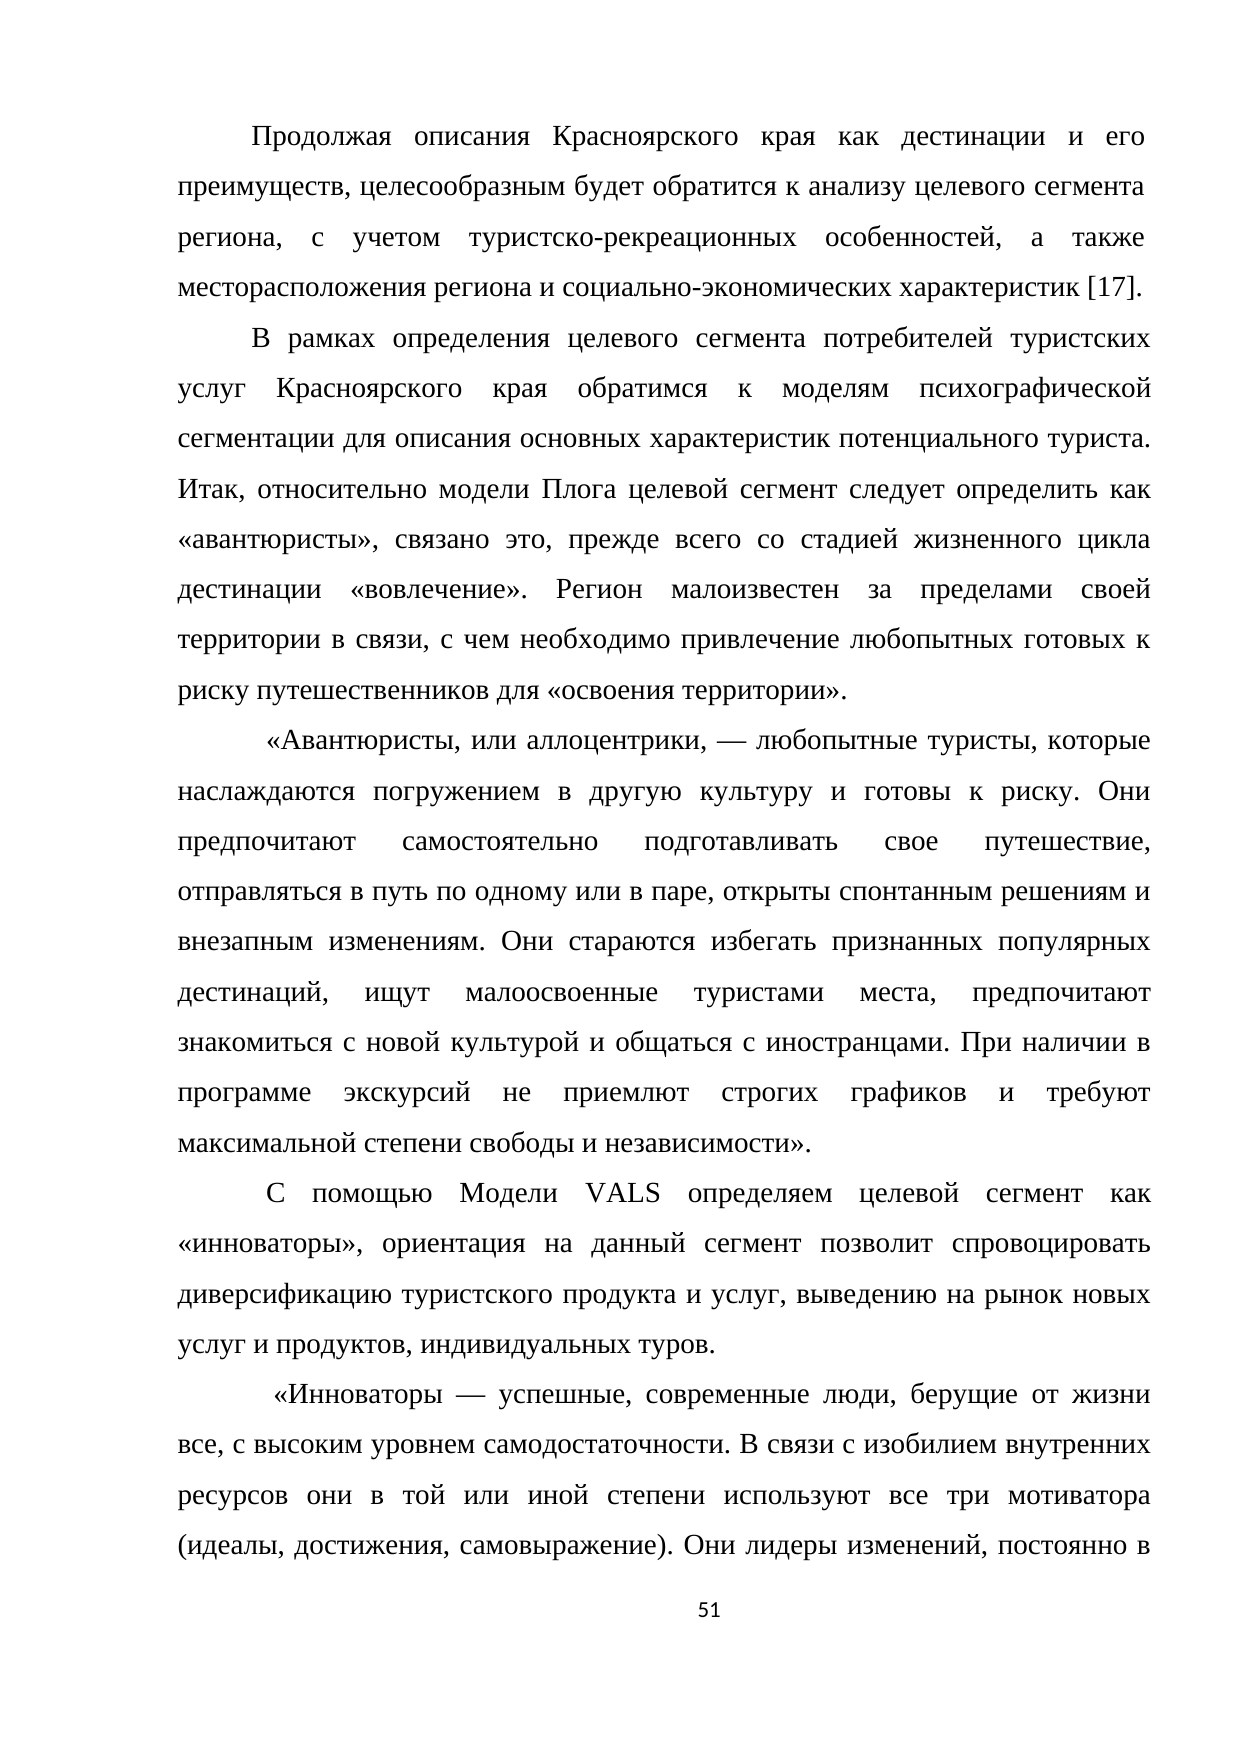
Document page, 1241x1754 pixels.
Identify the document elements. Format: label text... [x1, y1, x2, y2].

text С помощью Модели VALS определяем целевой сегмент как «инноваторы», ориентация на данный сегмент позволит спровоцировать диверсификацию туристского продукта и услуг, выведению на рынок новых услуг и продуктов, индивидуальных туров. [177, 1175, 1152, 1359]
text «Авантюристы, или аллоцентрики, — любопытные туристы, которые наслаждаются погружением в другую культуру и готовы к риску. Они предпочитают самостоятельно подготавливать свое путешествие, отправляться в путь по одному или в паре, открыты спонтанным решениям и внезапным изменениям. Они стараются избегать признанных популярных дестинаций, ищут малоосвоенные туристами места, предпочитают знакомиться с новой культурой и общаться с иностранцами. При наличии в программе экскурсий не приемлют строгих графиков и требуют максимальной степени свободы и независимости». [177, 722, 1152, 1158]
text В рамках определения целевого сегмента потребителей туристских услуг Красноярского края обратимся к моделям психографической сегментации для описания основных характеристик потенциального туриста. Итак, относительно модели Плога целевой сегмент следует определить как «авантюристы», связано это, прежде всего со стадией жизненного цикла дестинации «вовлечение». Регион малоизвестен за пределами своей территории в связи, с чем необходимо привлечение любопытных готовых к риску путешественников для «освоения территории». [177, 320, 1152, 706]
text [177, 1376, 1152, 1561]
text Продолжая описания Красноярского края как дестинации и его преимуществ, целесообразным будет обратится к анализу целевого сегмента региона, с учетом туристско-рекреационных особенностей, а также месторасположения региона и социально-экономических характеристик [17]. [177, 118, 1146, 303]
